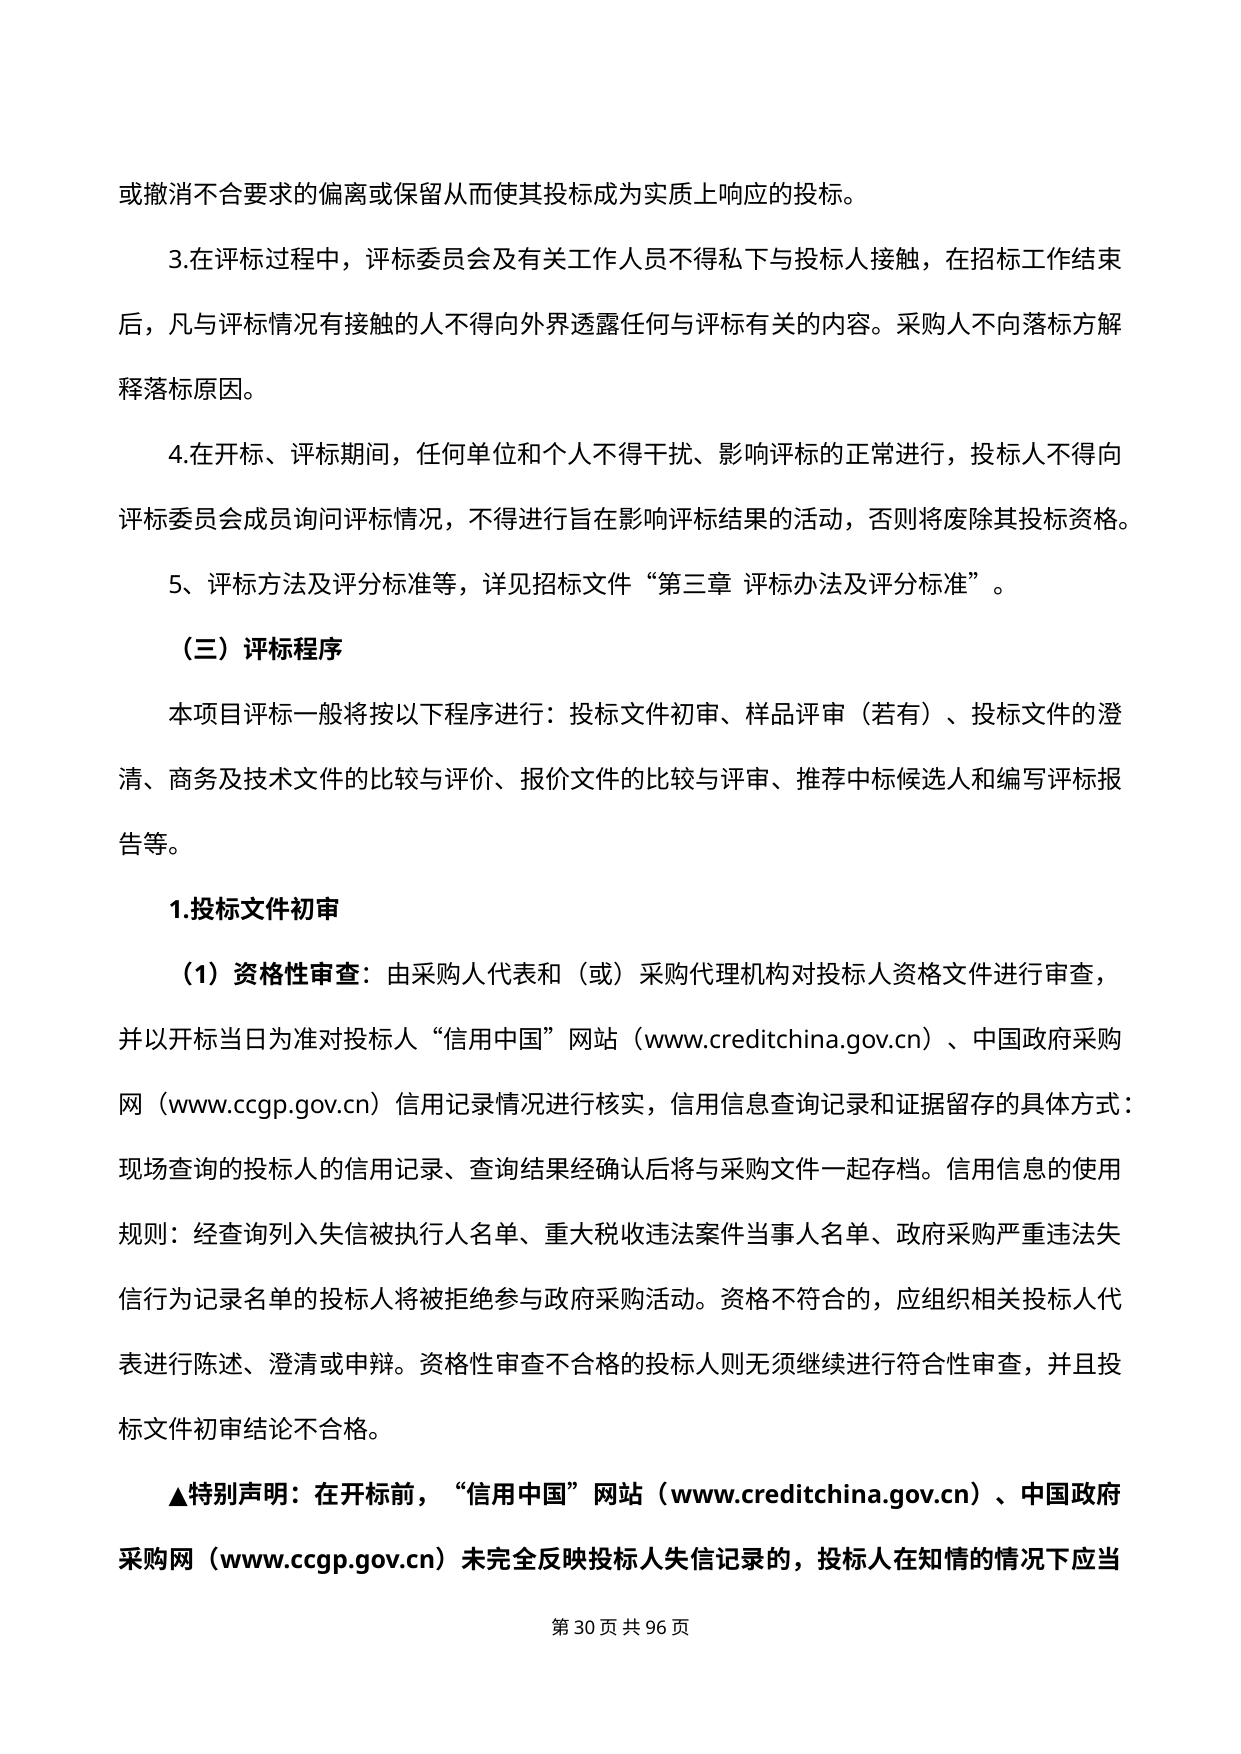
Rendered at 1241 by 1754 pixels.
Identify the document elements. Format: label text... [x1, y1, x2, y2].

text （1）资格性审查：由采购人代表和（或）采购代理机构对投标人资格文件进行审查，并以开标当日为准对投标人“信用中国”网站（www.creditchina.gov.cn）、中国政府采购网（www.ccgp.gov.cn）信用记录情况进行核实，信用信息查询记录和证据留存的具体方式：现场查询的投标人的信用记录、查询结果经确认后将与采购文件一起存档。信用信息的使用规则：经查询列入失信被执行人名单、重大税收违法案件当事人名单、政府采购严重违法失信行为记录名单的投标人将被拒绝参与政府采购活动。资格不符合的，应组织相关投标人代表进行陈述、澄清或申辩。资格性审查不合格的投标人则无须继续进行符合性审查，并且投标文件初审结论不合格。 [118, 940, 1122, 1460]
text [118, 160, 1122, 225]
text 3.在评标过程中，评标委员会及有关工作人员不得私下与投标人接触，在招标工作结束后，凡与评标情况有接触的人不得向外界透露任何与评标有关的内容。采购人不向落标方解释落标原因。 [118, 225, 1122, 420]
text 5、评标方法及评分标准等，详见招标文件“第三章 评标办法及评分标准”。 [118, 550, 1122, 615]
text （三）评标程序 [118, 615, 1122, 680]
text 本项目评标一般将按以下程序进行：投标文件初审、样品评审（若有）、投标文件的澄清、商务及技术文件的比较与评价、报价文件的比较与评审、推荐中标候选人和编写评标报告等。 [118, 680, 1122, 875]
text 4.在开标、评标期间，任何单位和个人不得干扰、影响评标的正常进行，投标人不得向评标委员会成员询问评标情况，不得进行旨在影响评标结果的活动，否则将废除其投标资格。 [118, 420, 1122, 550]
text 1.投标文件初审 [118, 875, 1122, 940]
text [118, 1460, 1122, 1590]
